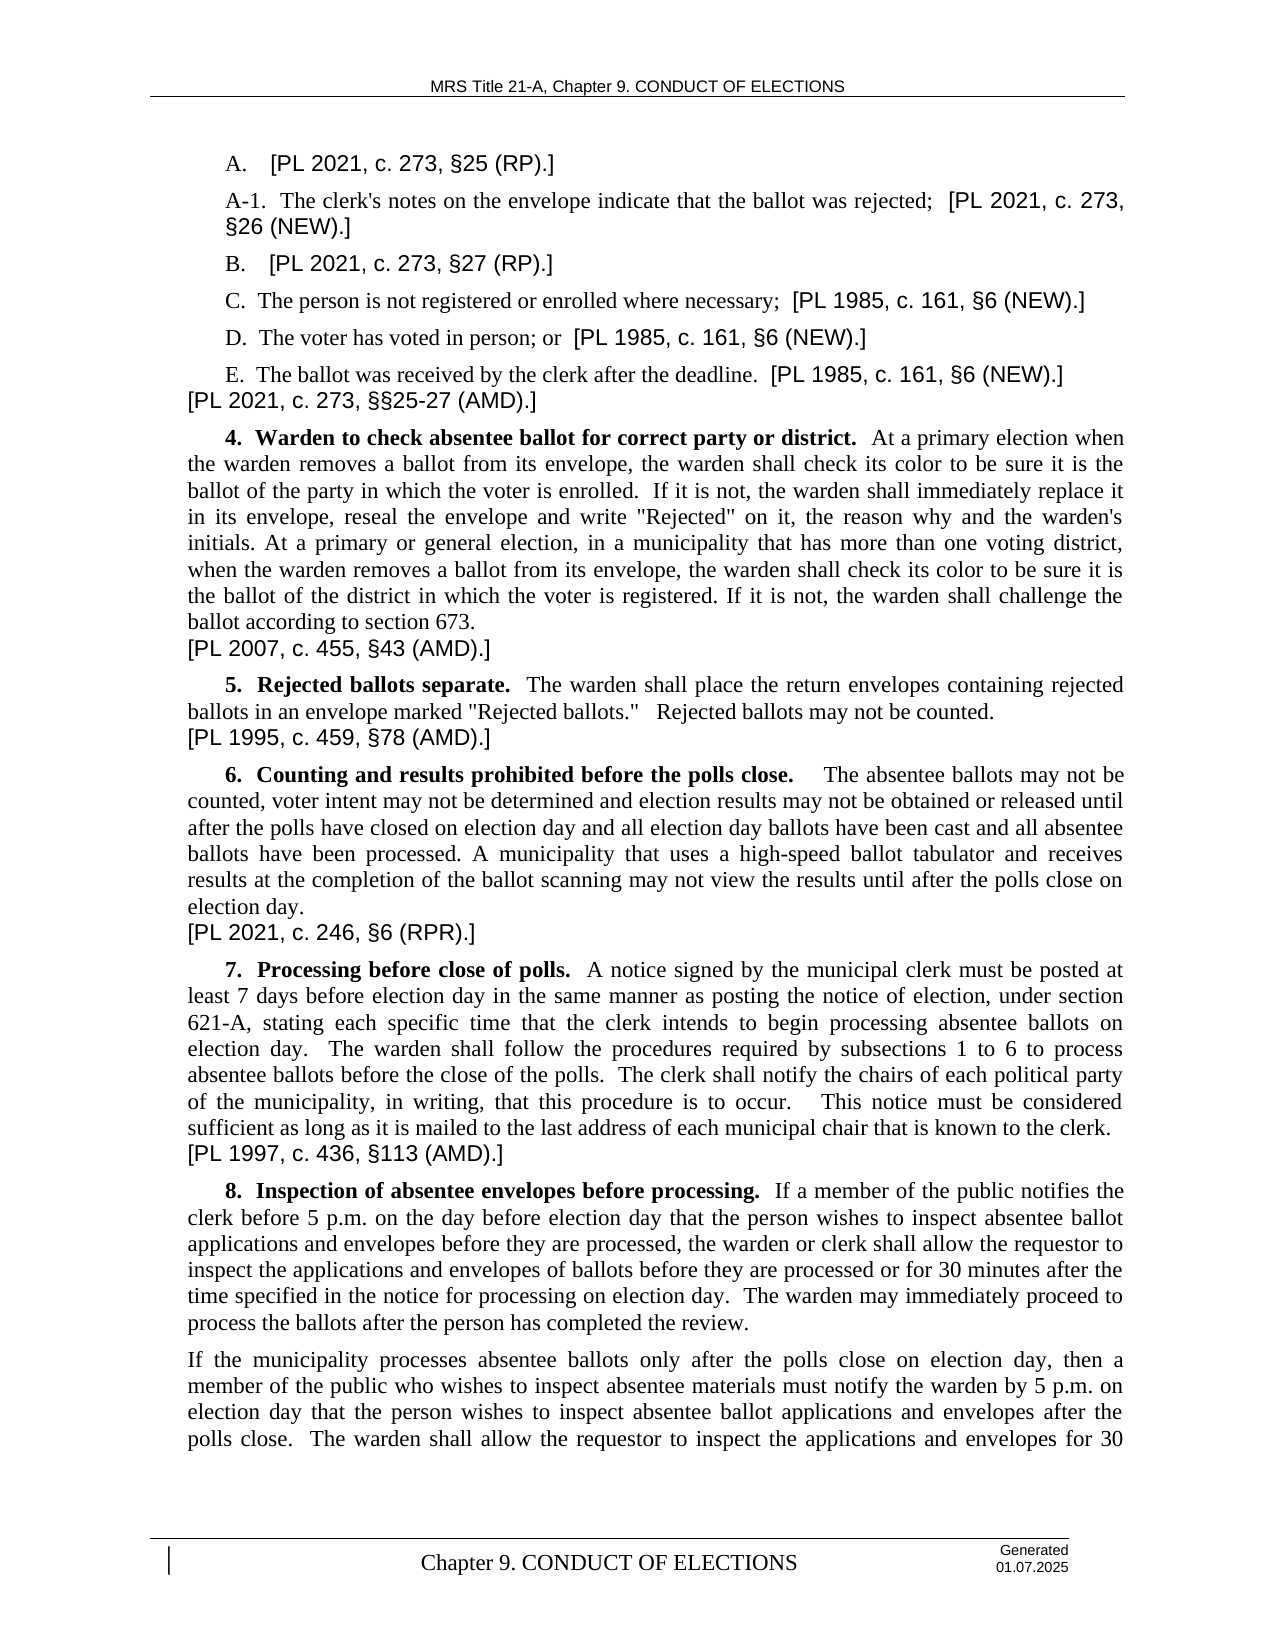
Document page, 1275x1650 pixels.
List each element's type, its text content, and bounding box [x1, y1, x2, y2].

text [PL 2021, c. 246, §6 (RPR).] [187, 919, 1125, 946]
text 5. Rejected ballots separate. The warden shall place the return envelopes containing rejected ballots in an envelope marked "Rejected ballots." Rejected ballots may not be counted. [187, 672, 1125, 724]
text 6. Counting and results prohibited before the polls close. The absentee ballots may not be counted, voter intent may not be determined and election results may not be obtained or released until after the polls have closed on election day and all election day ballots have been cast and all absentee ballots have been processed. A municipality that uses a high-speed ballot tabulator and receives results at the completion of the ballot scanning may not view the results until after the polls close on election day. [187, 761, 1125, 919]
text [187, 1346, 1125, 1451]
text D. The voter has voted in person; or [PL 1985, c. 161, §6 (NEW).] [225, 324, 1125, 350]
text 8. Inspection of absentee envelopes before processing. If a member of the public notifies the clerk before 5 p.m. on the day before election day that the person wishes to inspect absentee ballot applications and envelopes before they are processed, the warden or clerk shall allow the requestor to inspect the applications and envelopes of ballots before they are processed or for 30 minutes after the time specified in the notice for processing on election day. The warden may immediately proceed to process the ballots after the person has completed the review. [187, 1177, 1125, 1335]
text E. The ballot was received by the clerk after the deadline. [PL 1985, c. 161, §6 (NEW).] [225, 361, 1125, 387]
text A-1. The clerk's notes on the envelope indicate that the ballot was rejected; [PL 2021, c. 273, §26 (NEW).] [225, 187, 1125, 240]
text 7. Processing before close of polls. A notice signed by the municipal clerk must be posted at least 7 days before election day in the same manner as posting the notice of election, under section 621‑A, stating each specific time that the clerk intends to begin processing absentee ballots on election day. The warden shall follow the procedures required by subsections 1 to 6 to process absentee ballots before the close of the polls. The clerk shall notify the chairs of each political party of the municipality, in writing, that this procedure is to occur. This notice must be considered sufficient as long as it is mailed to the last address of each municipal chair that is known to the clerk. [187, 956, 1125, 1140]
text [PL 1997, c. 436, §113 (AMD).] [187, 1140, 1125, 1167]
text [PL 1995, c. 459, §78 (AMD).] [187, 724, 1125, 751]
text A. [PL 2021, c. 273, §25 (RP).] [225, 150, 1125, 176]
text C. The person is not registered or enrolled where necessary; [PL 1985, c. 161, §6 (NEW).] [225, 287, 1125, 313]
text [PL 2021, c. 273, §§25-27 (AMD).] [187, 387, 1125, 413]
text B. [PL 2021, c. 273, §27 (RP).] [225, 250, 1125, 277]
text 4. Warden to check absentee ballot for correct party or district. At a primary election when the warden removes a ballot from its envelope, the warden shall check its color to be sure it is the ballot of the party in which the voter is enrolled. If it is not, the warden shall immediately replace it in its envelope, reseal the envelope and write "Rejected" on it, the reason why and the warden's initials. At a primary or general election, in a municipality that has more than one voting district, when the warden removes a ballot from its envelope, the warden shall check its color to be sure it is the ballot of the district in which the voter is registered. If it is not, the warden shall challenge the ballot according to section 673. [187, 424, 1125, 635]
text [PL 2007, c. 455, §43 (AMD).] [187, 635, 1125, 661]
